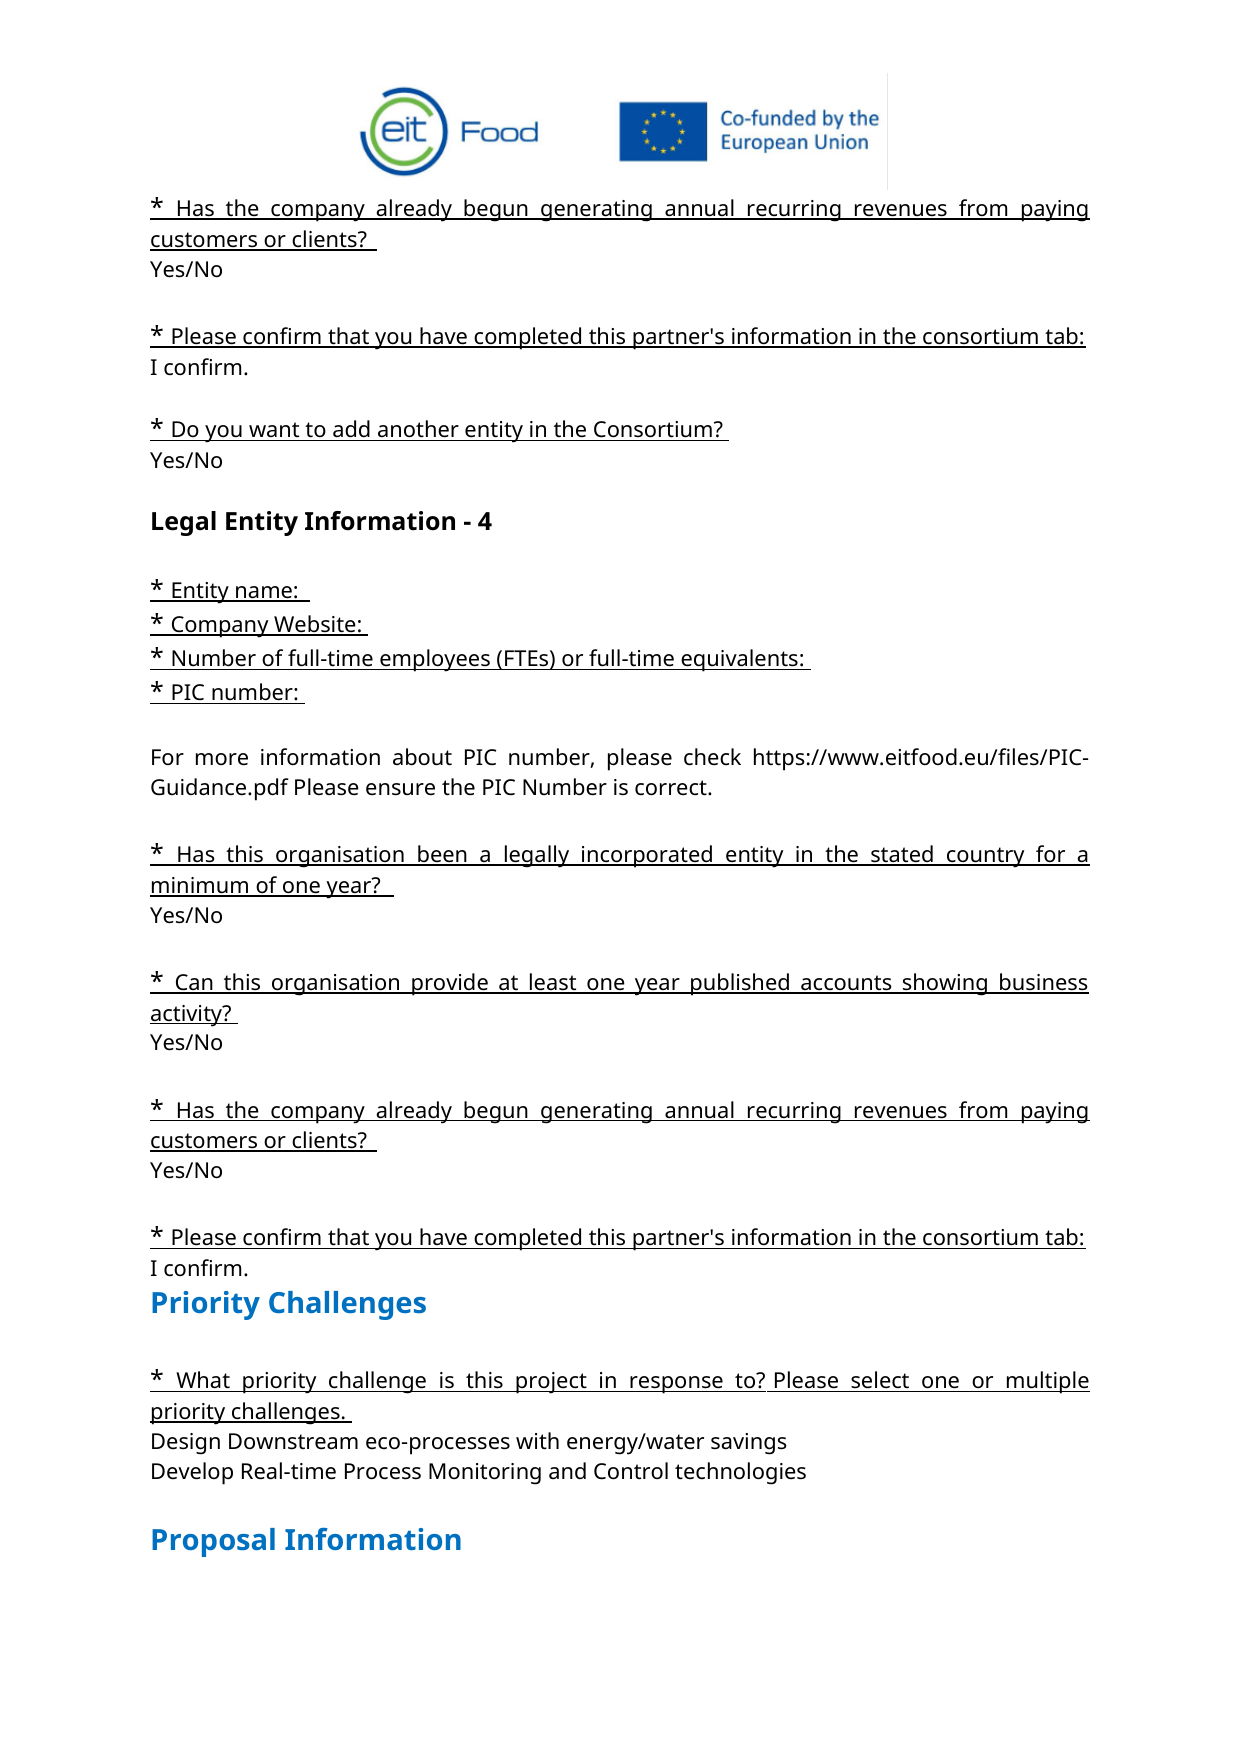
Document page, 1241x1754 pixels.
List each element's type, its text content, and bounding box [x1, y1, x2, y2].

text I confirm. [150, 352, 1090, 381]
text Yes/No [150, 445, 1090, 504]
text * What priority challenge is this project in response to? Please select one or multiple priority challenges. [150, 1362, 1090, 1391]
text * Has the company already begun generating annual recurring revenues from paying customers or clients? [150, 1091, 1090, 1120]
text For more information about PIC number, please check https://www.eitfood.eu/files/PIC-Guidance.pdf Please ensure the PIC Number is correct. [150, 742, 1090, 802]
text Proposal Information [150, 1520, 1090, 1559]
text * Company Website: [150, 606, 1090, 640]
text * Has this organisation been a legally incorporated entity in the stated country for a minimum of one year? [150, 836, 1090, 864]
text * Do you want to add another entity in the Consortium? [150, 411, 1090, 445]
text Yes/No [150, 1155, 1090, 1185]
text Design Downstream eco-processes with energy/water savings Develop Real-time Process Monitoring and Control technologies [150, 1426, 1090, 1486]
text * Can this organisation provide at least one year published accounts showing business activity? [150, 963, 1090, 1027]
text * Has the company already begun generating annual recurring revenues from paying customers or clients? [150, 220, 1090, 254]
text * Number of full-time employees (FTEs) or full-time equivalents: [150, 640, 1090, 674]
text * Please confirm that you have completed this partner's information in the consortium tab: [150, 317, 1090, 352]
text * Has this organisation been a legally incorporated entity in the stated country for a minimum of one year? [150, 866, 1090, 900]
text * Has the company already begun generating annual recurring revenues from paying customers or clients? [150, 190, 1090, 218]
text * Has the company already begun generating annual recurring revenues from paying customers or clients? [150, 1121, 1090, 1155]
text Priority Challenges [150, 1283, 1090, 1322]
text Yes/No [150, 1027, 1090, 1057]
text * Please confirm that you have completed this partner's information in the consortium tab: [150, 1219, 1090, 1253]
text * Entity name: [150, 538, 1090, 606]
text * What priority challenge is this project in response to? Please select one or multiple priority challenges. [150, 1392, 1090, 1426]
text * PIC number: [150, 674, 1090, 708]
text Yes/No [150, 254, 1090, 283]
picture [346, 73, 894, 190]
text Yes/No [150, 900, 1090, 929]
text I confirm. [150, 1253, 1090, 1283]
text Legal Entity Information - 4 [150, 504, 1090, 538]
